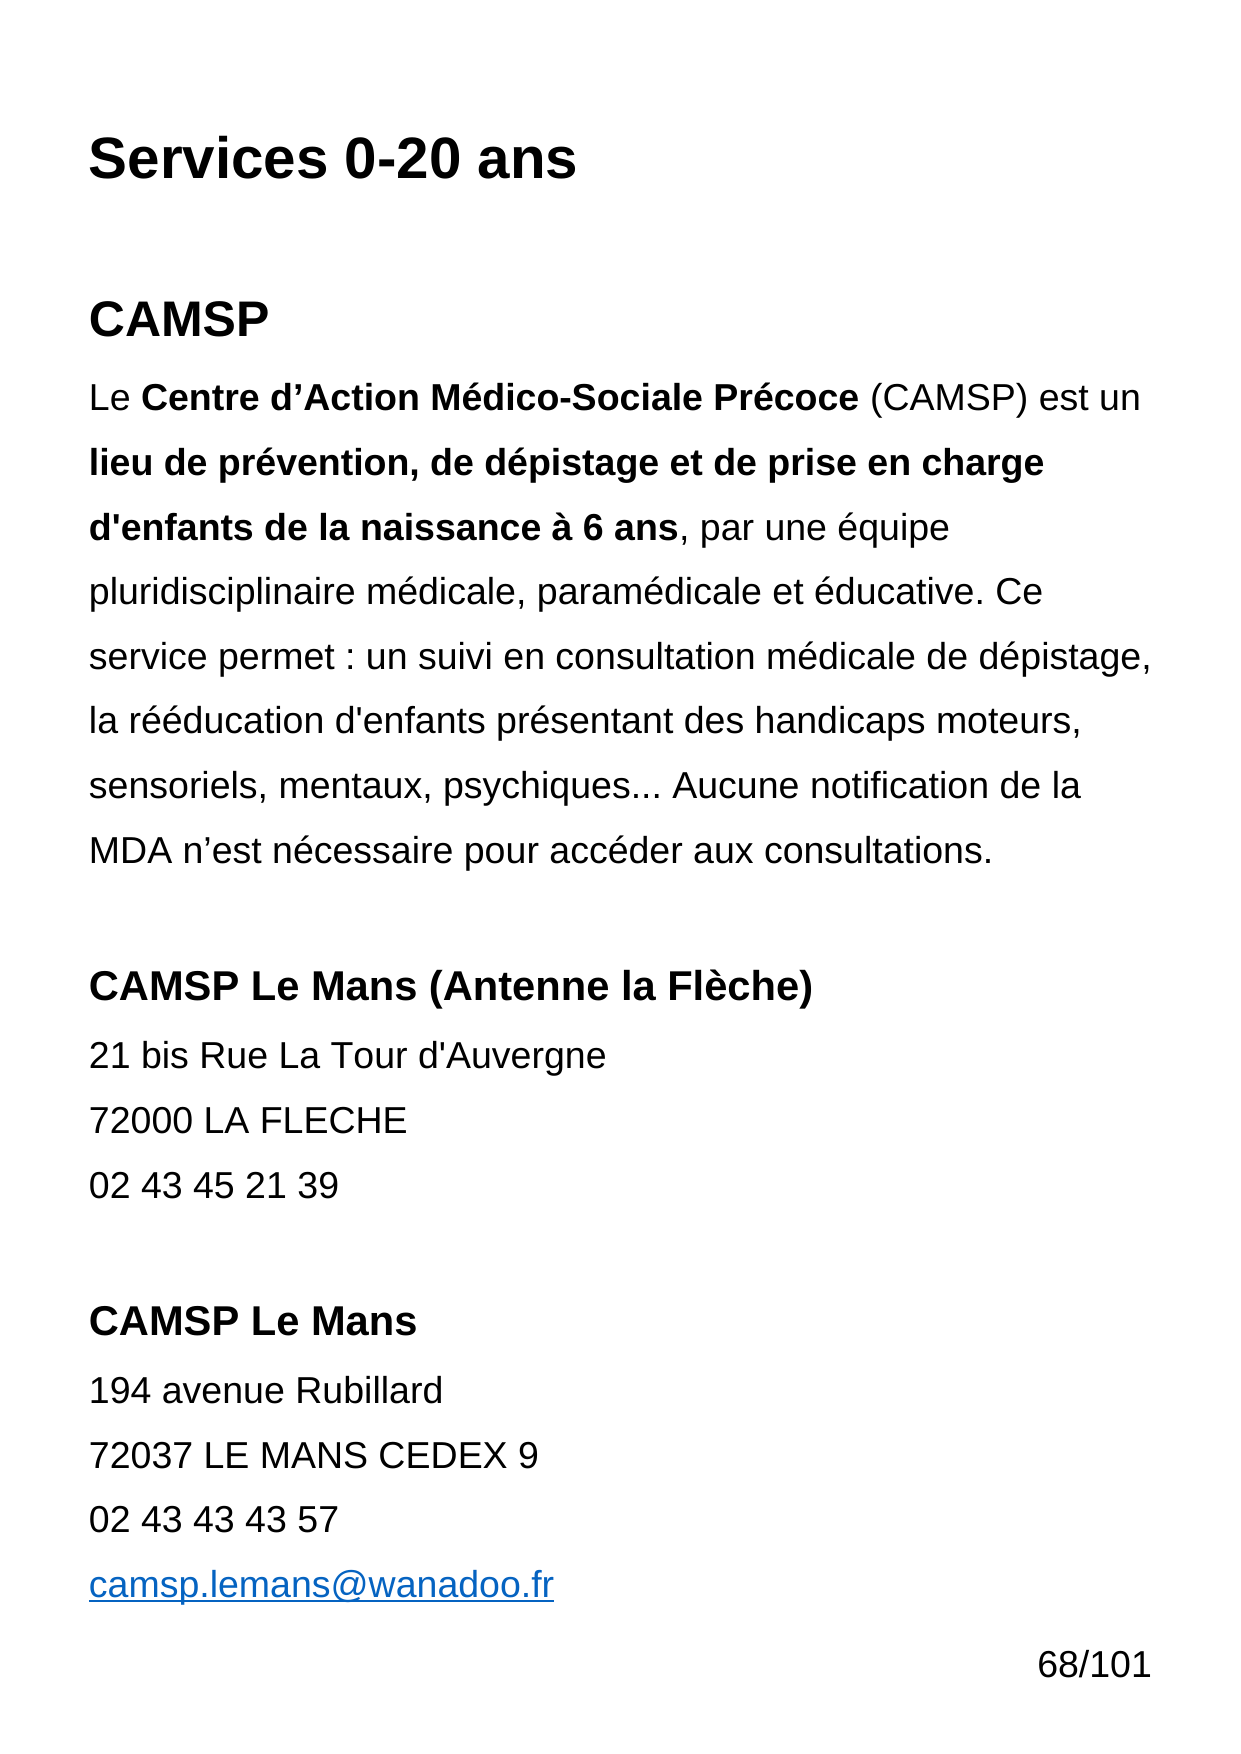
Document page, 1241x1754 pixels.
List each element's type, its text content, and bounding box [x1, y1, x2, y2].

text 72000 LA FLECHE [89, 1098, 1152, 1141]
text camsp.lemans@wanadoo.fr [89, 1562, 1152, 1606]
text 194 avenue Rubillard [89, 1368, 1152, 1411]
text 21 bis Rue La Tour d'Auvergne [89, 1033, 1152, 1077]
text 02 43 43 43 57 [89, 1498, 1152, 1541]
subtitle CAMSP Le Mans (Antenne la Flèche) [89, 962, 1152, 1009]
text 02 43 45 21 39 [89, 1163, 1152, 1206]
subtitle CAMSP Le Mans [89, 1296, 1152, 1344]
text 72037 LE MANS CEDEX 9 [89, 1433, 1152, 1476]
subtitle CAMSP [89, 289, 1152, 347]
text Le Centre d’Action Médico-Sociale Précoce (CAMSP) est un lieu de prévention, de dépistage et de prise en charge d'enfants de la naissance à 6 ans, par une équipe pluridisciplinaire médicale, paramédicale et éducative. Ce service permet : un suivi en consultation médicale de dépistage, la rééducation d'enfants présentant des handicaps moteurs, sensoriels, mentaux, psychiques... Aucune notification de la MDA n’est nécessaire pour accéder aux consultations. [89, 375, 1152, 871]
subtitle Services 0-20 ans [89, 124, 1152, 191]
